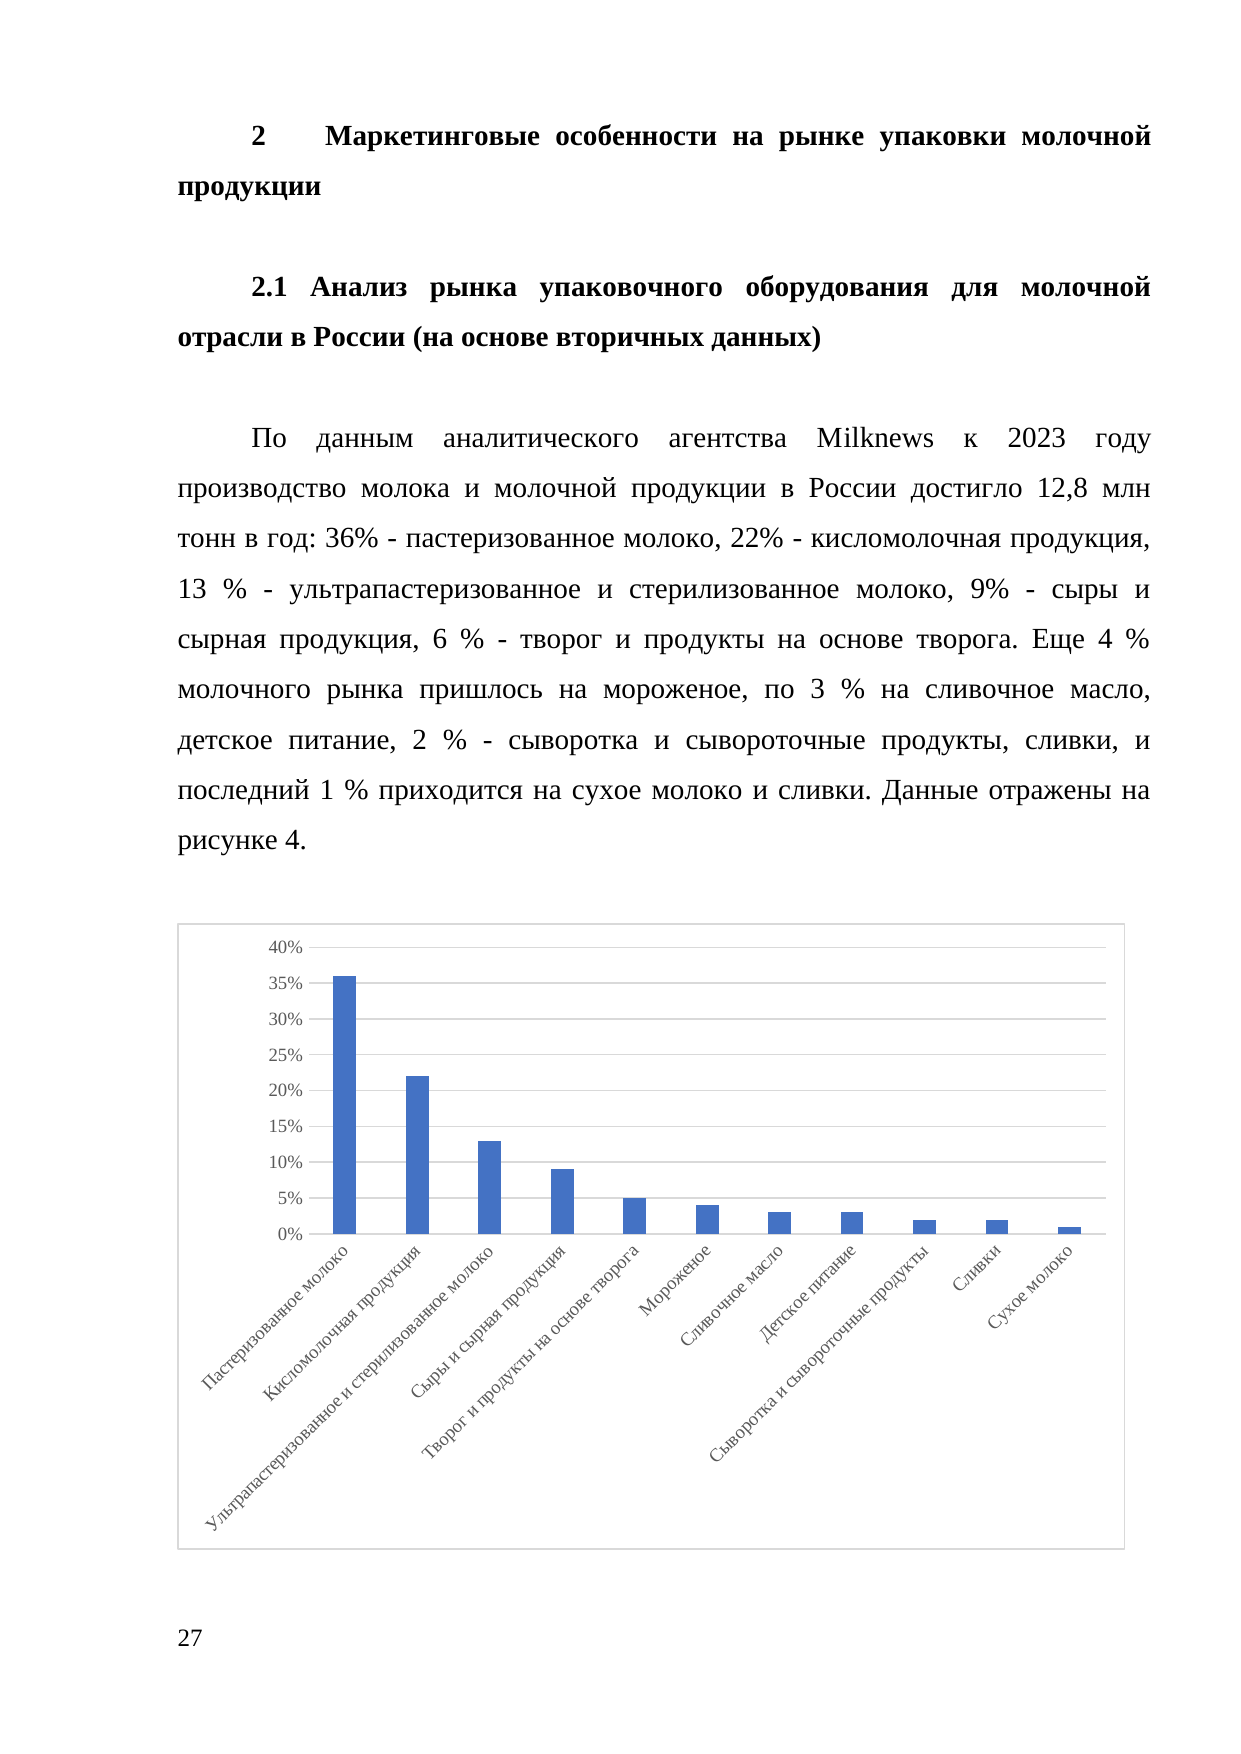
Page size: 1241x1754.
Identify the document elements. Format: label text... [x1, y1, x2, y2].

text По данным аналитического агентства Milknews к 2023 году производство молока и молочной продукции в России достигло 12,8 млн тонн в год: 36% - пастеризованное молоко, 22% - кисломолочная продукция, 13 % - ультрапастеризованное и стерилизованное молоко, 9% - сыры и сырная продукция, 6 % - творог и продукты на основе творога. Еще 4 % молочного рынка пришлось на мороженое, по 3 % на сливочное масло, детское питание, 2 % - сыворотка и сывороточные продукты, сливки, и последний 1 % приходится на сухое молоко и сливки. Данные отражены на рисунке 4. [177, 420, 1152, 856]
list Маркетинговые особенности на рынке упаковки молочной продукции [177, 118, 1152, 202]
text 2.1 Анализ рынка упаковочного оборудования для молочной отрасли в России (на основе вторичных данных) [177, 269, 1152, 353]
